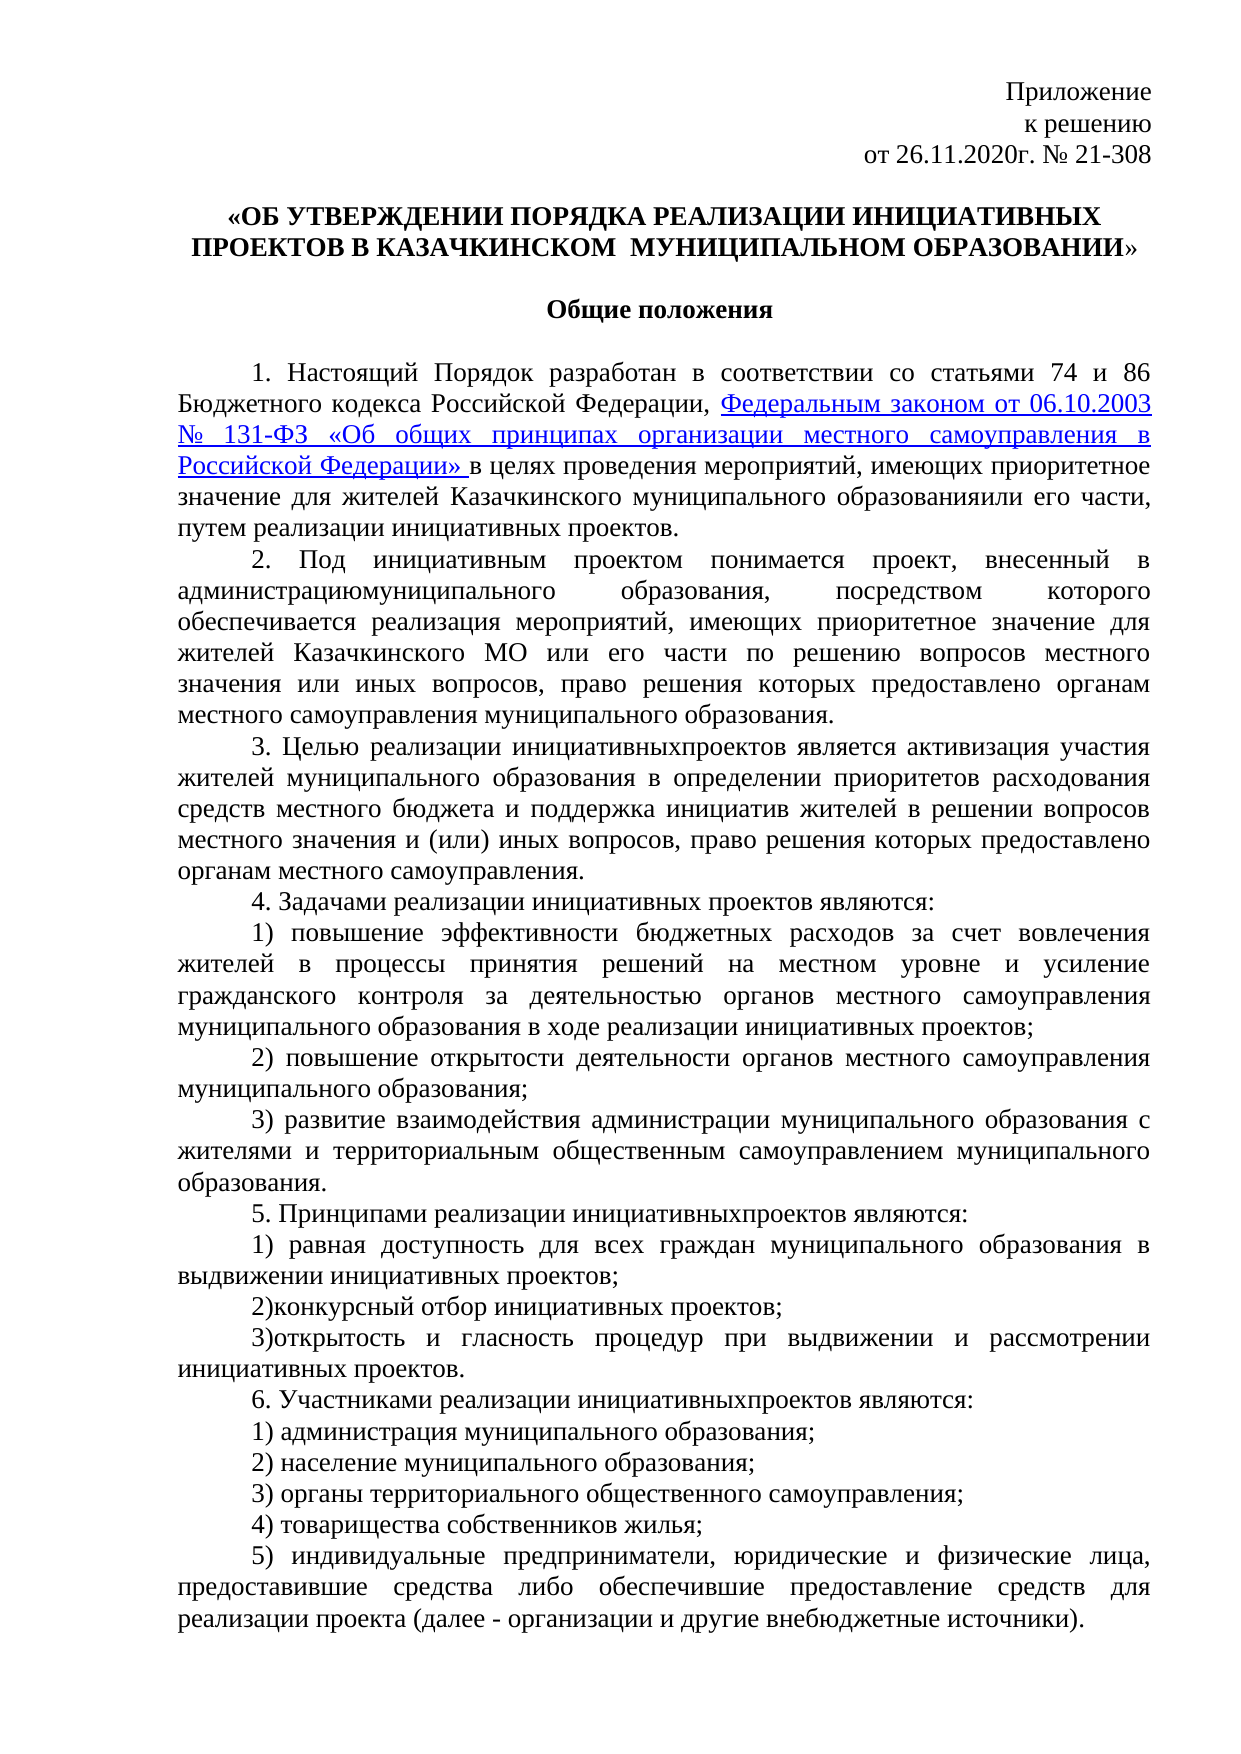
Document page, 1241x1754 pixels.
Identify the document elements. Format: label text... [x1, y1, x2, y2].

text 3) развитие взаимодействия администрации муниципального образования с жителями и территориальным общественным самоуправлением муниципального образования. [177, 1103, 1152, 1197]
text 6. Участниками реализации инициативныхпроектов являются: [177, 1384, 1152, 1415]
text 2) население муниципального образования; [177, 1446, 1152, 1477]
text 3. Целью реализации инициативныхпроектов является активизация участия жителей муниципального образования в определении приоритетов расходования средств местного бюджета и поддержка инициатив жителей в решении вопросов местного значения и (или) иных вопросов, право решения которых предоставлено органам местного самоуправления. [177, 729, 1152, 885]
text Общие положения [177, 293, 1152, 325]
text 2)конкурсный отбор инициативных проектов; [177, 1290, 1152, 1321]
text 5. Принципами реализации инициативныхпроектов являются: [177, 1197, 1152, 1228]
text Приложение [177, 76, 1152, 107]
text 1) равная доступность для всех граждан муниципального образования в выдвижении инициативных проектов; [177, 1228, 1152, 1290]
text 4) товарищества собственников жилья; [177, 1508, 1152, 1539]
text 2) повышение открытости деятельности органов местного самоуправления муниципального образования; [177, 1041, 1152, 1103]
text к решению [177, 107, 1152, 138]
text от 26.11.2020г. № 21-308 [177, 138, 1152, 169]
text 4. Задачами реализации инициативных проектов являются: [177, 885, 1152, 916]
text 5) индивидуальные предприниматели, юридические и физические лица, предоставившие средства либо обеспечившие предоставление средств для реализации проекта (далее - организации и другие внебюджетные источники). [177, 1539, 1152, 1633]
text 2. Под инициативным проектом понимается проект, внесенный в администрациюмуниципального образования, посредством которого обеспечивается реализация мероприятий, имеющих приоритетное значение для жителей Казачкинского МО или его части по решению вопросов местного значения или иных вопросов, право решения которых предоставлено органам местного самоуправления муниципального образования. [177, 543, 1152, 729]
text 1) администрация муниципального образования; [177, 1415, 1152, 1446]
text 1) повышение эффективности бюджетных расходов за счет вовлечения жителей в процессы принятия решений на местном уровне и усиление гражданского контроля за деятельностью органов местного самоуправления муниципального образования в ходе реализации инициативных проектов; [177, 916, 1152, 1041]
text 1. Настоящий Порядок разработан в соответствии со статьями 74 и 86 Бюджетного кодекса Российской Федерации, Федеральным законом от 06.10.2003 № 131-ФЗ «Об общих принципах организации местного самоуправления в Российской Федерации» в целях проведения мероприятий, имеющих приоритетное значение для жителей Казачкинского муниципального образованияили его части, путем реализации инициативных проектов. [177, 356, 1152, 543]
text «ОБ УТВЕРЖДЕНИИ ПОРЯДКА РЕАЛИЗАЦИИ ИНИЦИАТИВНЫХ ПРОЕКТОВ В КАЗАЧКИНСКОМ МУНИЦИПАЛЬНОМ ОБРАЗОВАНИИ» [177, 200, 1152, 262]
text 3) органы территориального общественного самоуправления; [177, 1477, 1152, 1508]
text 3)открытость и гласность процедур при выдвижении и рассмотрении инициативных проектов. [177, 1321, 1152, 1384]
